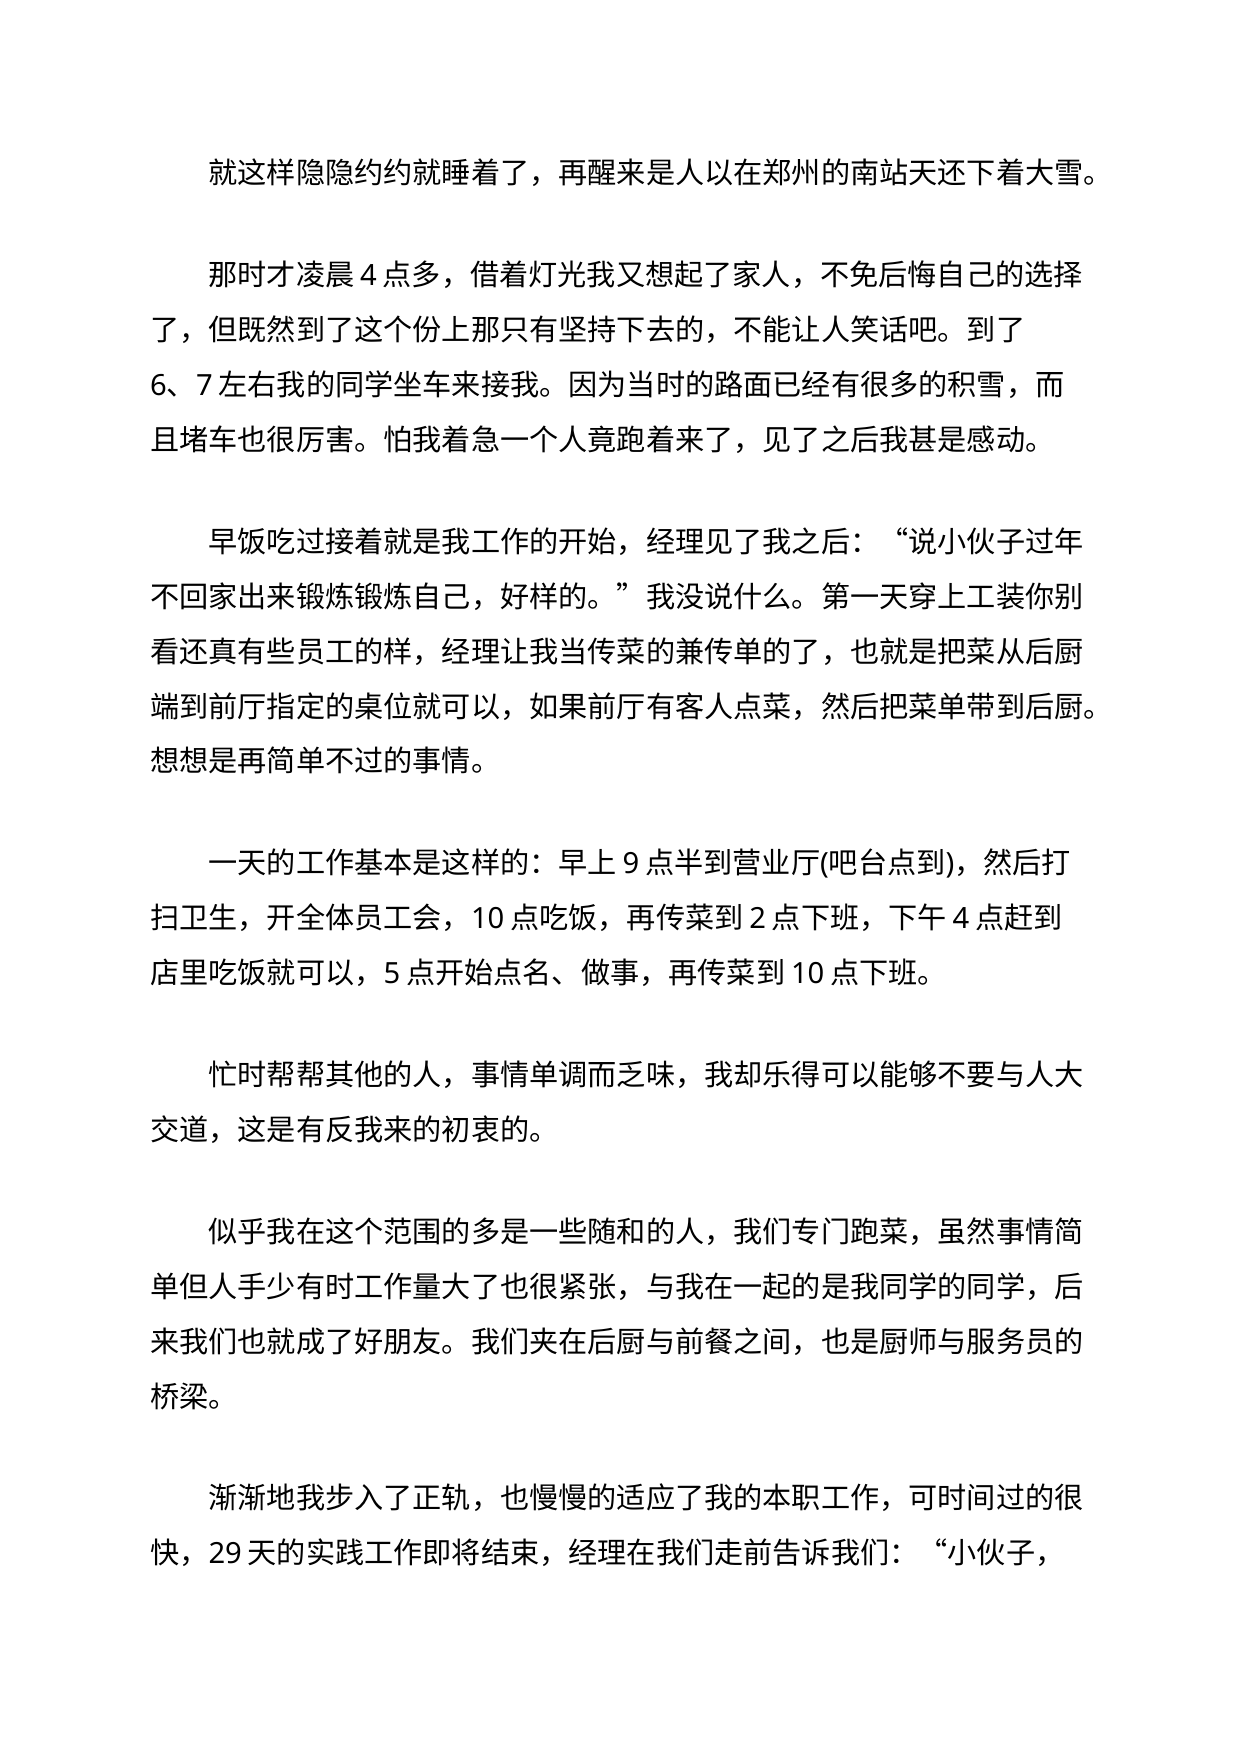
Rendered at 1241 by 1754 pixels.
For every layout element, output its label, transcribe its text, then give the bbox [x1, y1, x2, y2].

text 就这样隐隐约约就睡着了，再醒来是人以在郑州的南站天还下着大雪。 [150, 150, 1090, 192]
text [150, 1475, 1090, 1572]
text 那时才凌晨4点多，借着灯光我又想起了家人，不免后悔自己的选择了，但既然到了这个份上那只有坚持下去的，不能让人笑话吧。到了6、7左右我的同学坐车来接我。因为当时的路面已经有很多的积雪，而且堵车也很厉害。怕我着急一个人竟跑着来了，见了之后我甚是感动。 [150, 252, 1090, 459]
text 一天的工作基本是这样的：早上9点半到营业厅(吧台点到)，然后打扫卫生，开全体员工会，10点吃饭，再传菜到2点下班，下午4点赶到店里吃饭就可以，5点开始点名、做事，再传菜到10点下班。 [150, 840, 1090, 992]
text 早饭吃过接着就是我工作的开始，经理见了我之后：“说小伙子过年不回家出来锻炼锻炼自己，好样的。”我没说什么。第一天穿上工装你别看还真有些员工的样，经理让我当传菜的兼传单的了，也就是把菜从后厨端到前厅指定的桌位就可以，如果前厅有客人点菜，然后把菜单带到后厨。想想是再简单不过的事情。 [150, 518, 1090, 780]
text 似乎我在这个范围的多是一些随和的人，我们专门跑菜，虽然事情简单但人手少有时工作量大了也很紧张，与我在一起的是我同学的同学，后来我们也就成了好朋友。我们夹在后厨与前餐之间，也是厨师与服务员的桥梁。 [150, 1208, 1090, 1415]
text 忙时帮帮其他的人，事情单调而乏味，我却乐得可以能够不要与人大交道，这是有反我来的初衷的。 [150, 1052, 1090, 1149]
